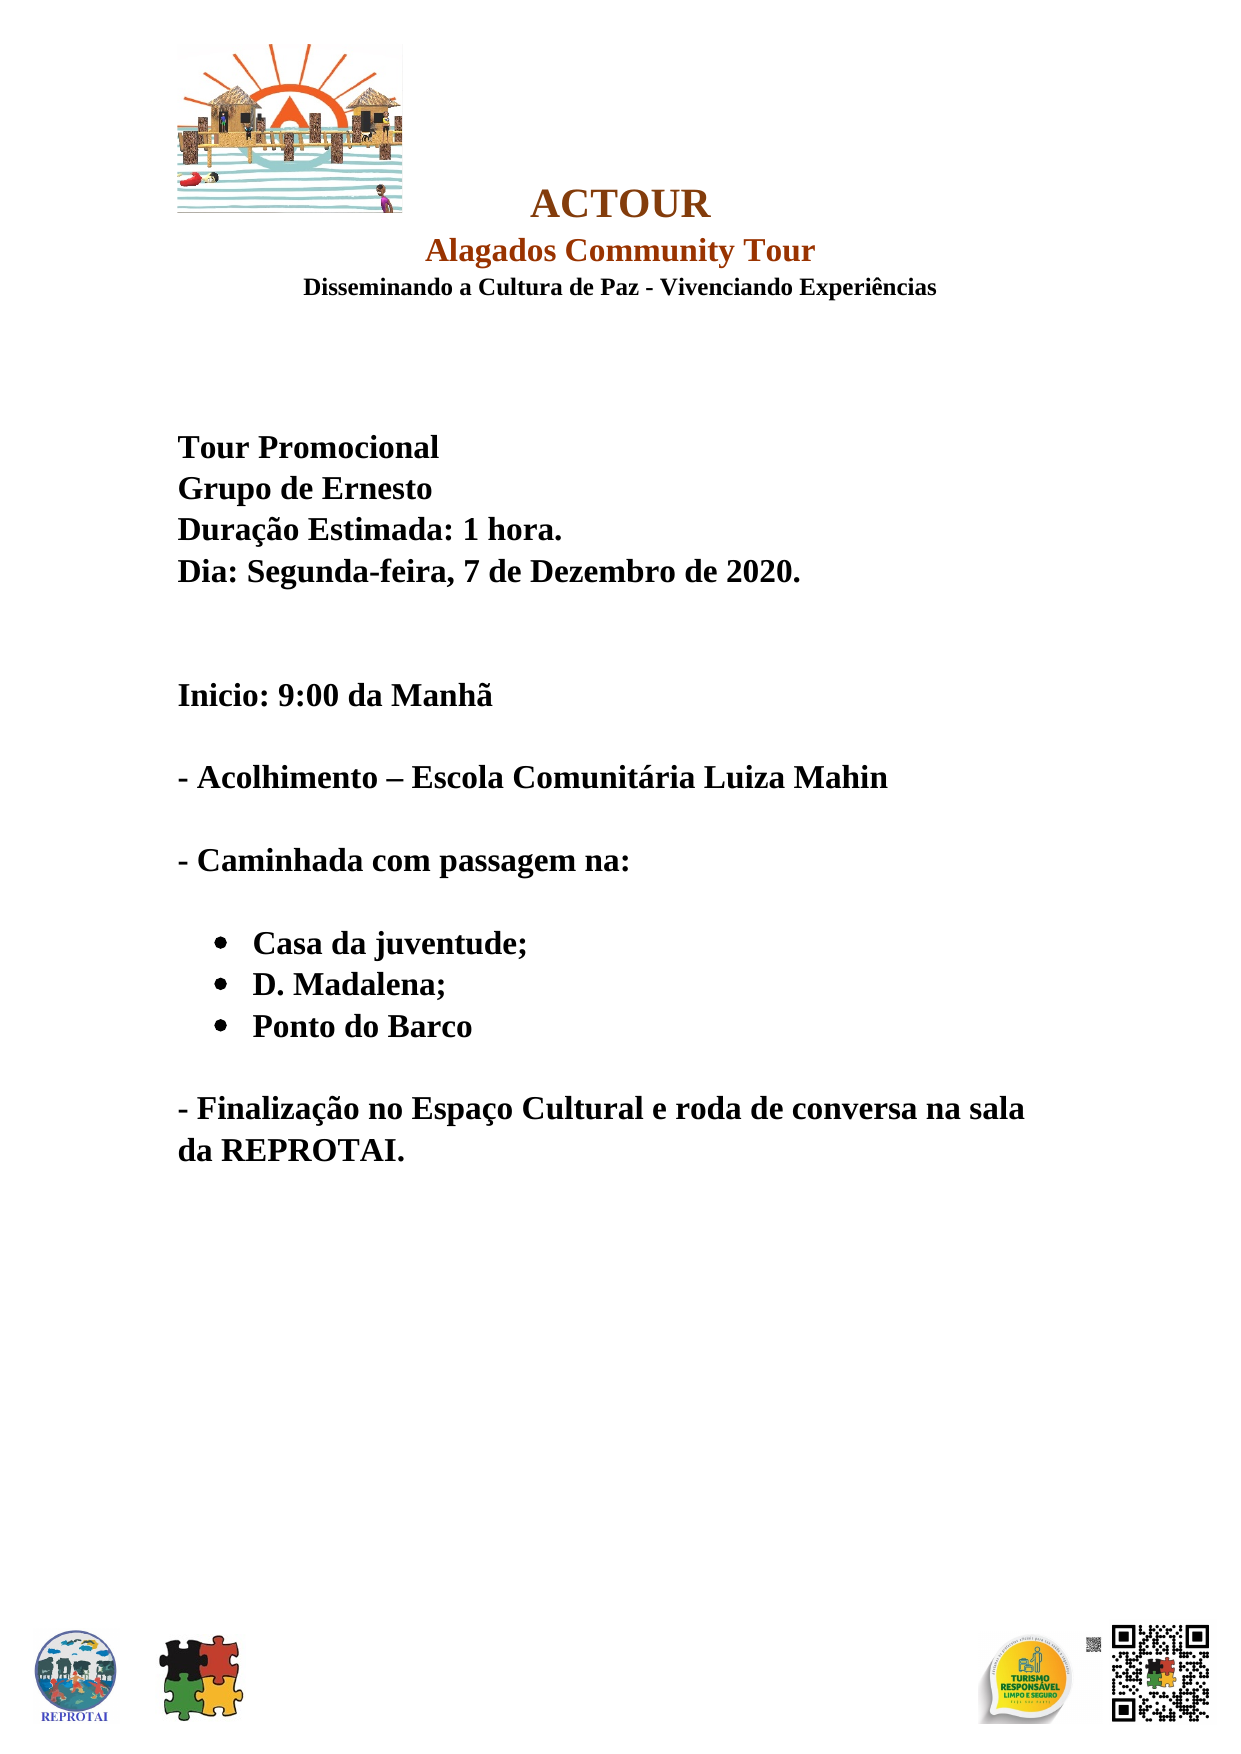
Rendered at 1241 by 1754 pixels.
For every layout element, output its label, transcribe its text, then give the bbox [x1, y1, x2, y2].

picture [1109, 1619, 1218, 1725]
text Tour Promocional [177, 427, 1063, 465]
text Disseminando a Cultura de Paz - Vivenciando Experiências [177, 272, 1063, 300]
text - Caminhada com passagem na: [177, 840, 1063, 879]
text Duração Estimada: 1 hora. [177, 509, 1063, 548]
picture [155, 1634, 246, 1722]
list Casa da juventude; [215, 923, 1063, 961]
text Dia: Segunda-feira, 7 de Dezembro de 2020. [177, 551, 1063, 589]
picture [177, 44, 403, 179]
text ACTOUR [177, 179, 1063, 227]
list D. Madalena; [215, 964, 1063, 1003]
picture [32, 1628, 120, 1724]
text - Acolhimento – Escola Comunitária Luiza Mahin [177, 758, 1063, 796]
text Alagados Community Tour [177, 230, 1063, 269]
text - Finalização no Espaço Cultural e roda de conversa na sala da REPROTAI. [177, 1088, 1063, 1168]
text Grupo de Ernesto [177, 468, 1063, 507]
list Ponto do Barco [215, 1006, 1063, 1044]
text Inicio: 9:00 da Manhã [177, 675, 1063, 713]
picture [978, 1631, 1104, 1724]
